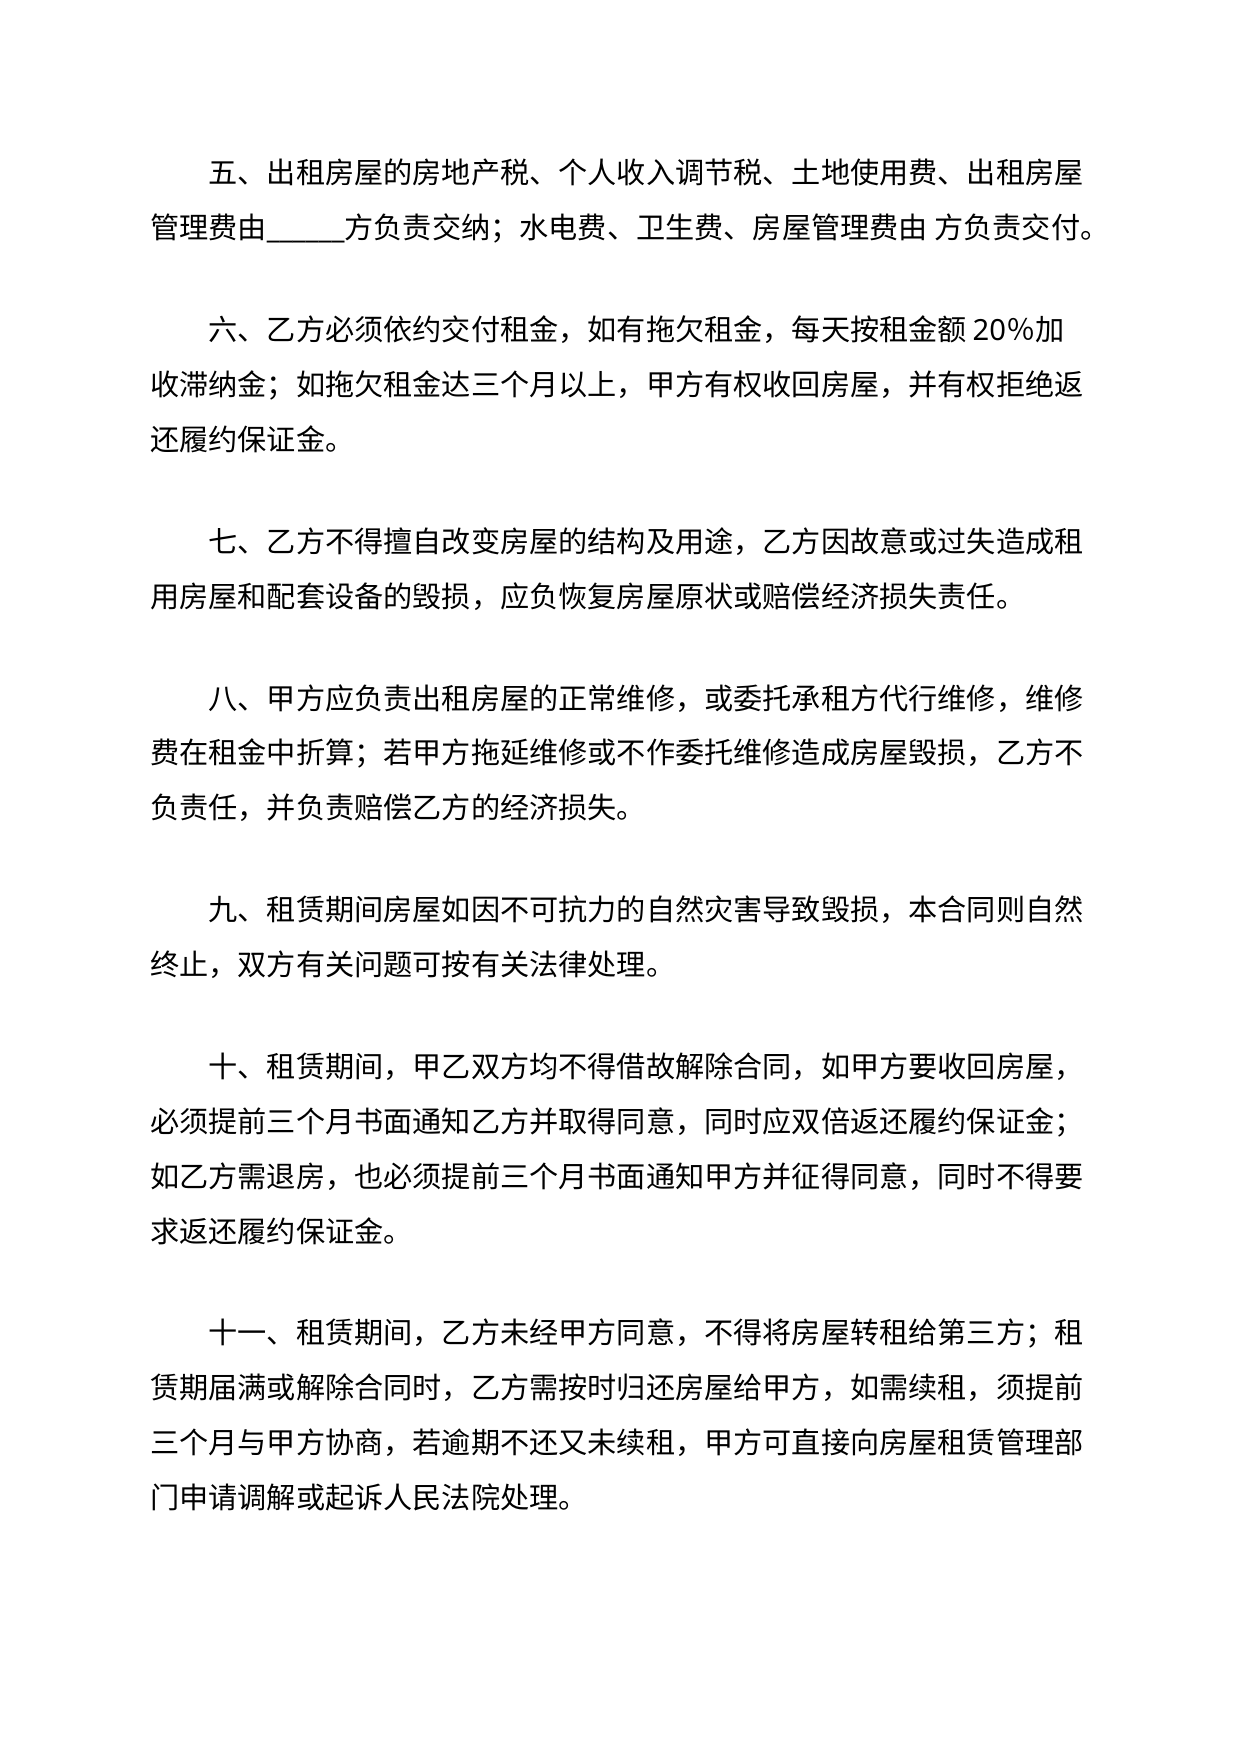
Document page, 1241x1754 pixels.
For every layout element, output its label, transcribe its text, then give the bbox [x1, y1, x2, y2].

text 七、乙方不得擅自改变房屋的结构及用途，乙方因故意或过失造成租用房屋和配套设备的毁损，应负恢复房屋原状或赔偿经济损失责任。 [150, 518, 1090, 616]
text 九、租赁期间房屋如因不可抗力的自然灾害导致毁损，本合同则自然终止，双方有关问题可按有关法律处理。 [150, 887, 1090, 984]
text 八、甲方应负责出租房屋的正常维修，或委托承租方代行维修，维修费在租金中折算；若甲方拖延维修或不作委托维修造成房屋毁损，乙方不负责任，并负责赔偿乙方的经济损失。 [150, 675, 1090, 827]
text 十、租赁期间，甲乙双方均不得借故解除合同，如甲方要收回房屋，必须提前三个月书面通知乙方并取得同意，同时应双倍返还履约保证金；如乙方需退房，也必须提前三个月书面通知甲方并征得同意，同时不得要求返还履约保证金。 [150, 1043, 1090, 1250]
text 六、乙方必须依约交付租金，如有拖欠租金，每天按租金额20％加收滞纳金；如拖欠租金达三个月以上，甲方有权收回房屋，并有权拒绝返还履约保证金。 [150, 307, 1090, 459]
text 五、出租房屋的房地产税、个人收入调节税、土地使用费、出租房屋管理费由______方负责交纳；水电费、卫生费、房屋管理费由 方负责交付。 [150, 150, 1090, 247]
text 十一、租赁期间，乙方未经甲方同意，不得将房屋转租给第三方；租赁期届满或解除合同时，乙方需按时归还房屋给甲方，如需续租，须提前三个月与甲方协商，若逾期不还又未续租，甲方可直接向房屋租赁管理部门申请调解或起诉人民法院处理。 [150, 1310, 1090, 1517]
